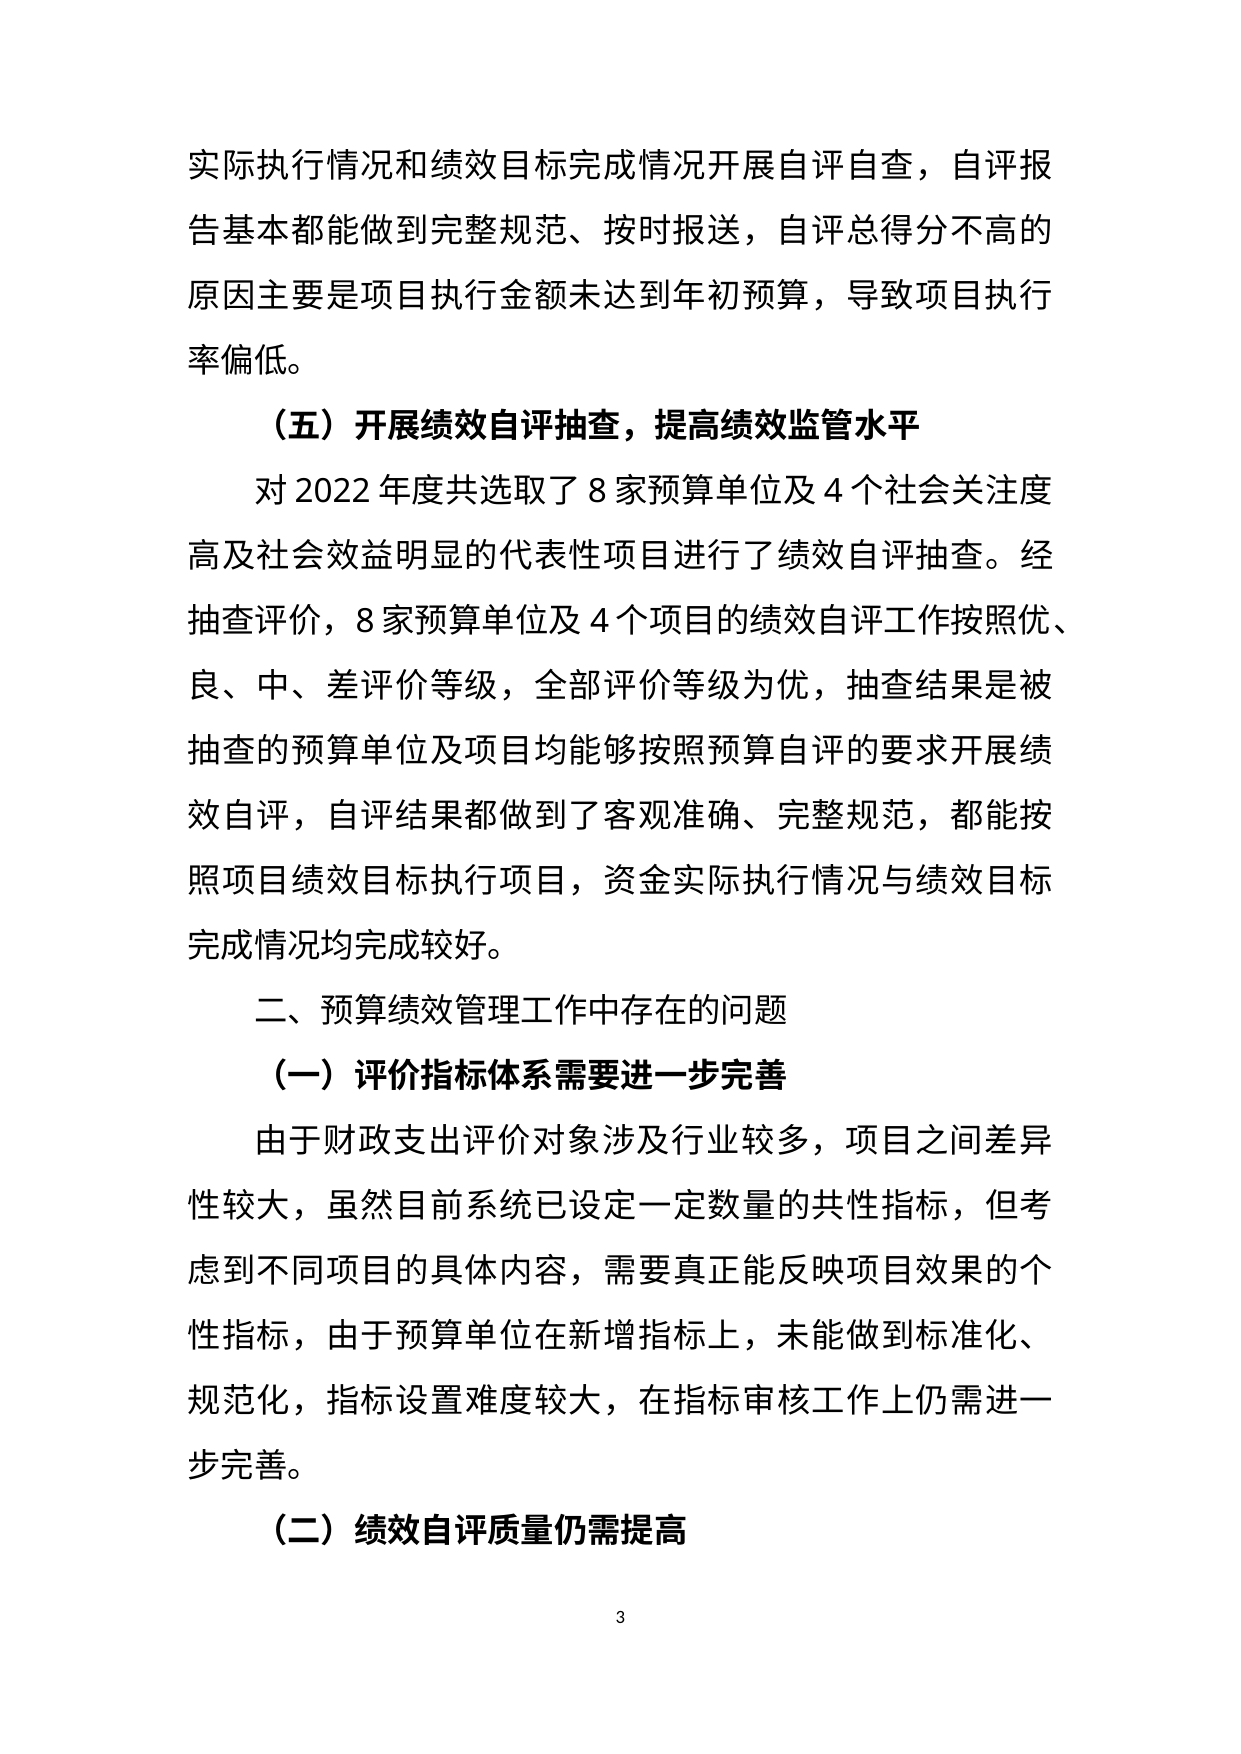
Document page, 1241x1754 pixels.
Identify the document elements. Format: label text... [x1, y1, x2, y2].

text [187, 130, 1053, 390]
text （一）评价指标体系需要进一步完善 [187, 1040, 1053, 1105]
text （五）开展绩效自评抽查，提高绩效监管水平 [187, 390, 1053, 455]
text 由于财政支出评价对象涉及行业较多，项目之间差异性较大，虽然目前系统已设定一定数量的共性指标，但考虑到不同项目的具体内容，需要真正能反映项目效果的个性指标，由于预算单位在新增指标上，未能做到标准化、规范化，指标设置难度较大，在指标审核工作上仍需进一步完善。 [187, 1105, 1053, 1495]
text 对2022年度共选取了8家预算单位及4个社会关注度高及社会效益明显的代表性项目进行了绩效自评抽查。经抽查评价，8家预算单位及4个项目的绩效自评工作按照优、良、中、差评价等级，全部评价等级为优，抽查结果是被抽查的预算单位及项目均能够按照预算自评的要求开展绩效自评，自评结果都做到了客观准确、完整规范，都能按照项目绩效目标执行项目，资金实际执行情况与绩效目标完成情况均完成较好。 [187, 455, 1053, 975]
text （二）绩效自评质量仍需提高 [187, 1495, 1053, 1560]
text 二、预算绩效管理工作中存在的问题 [187, 975, 1053, 1040]
